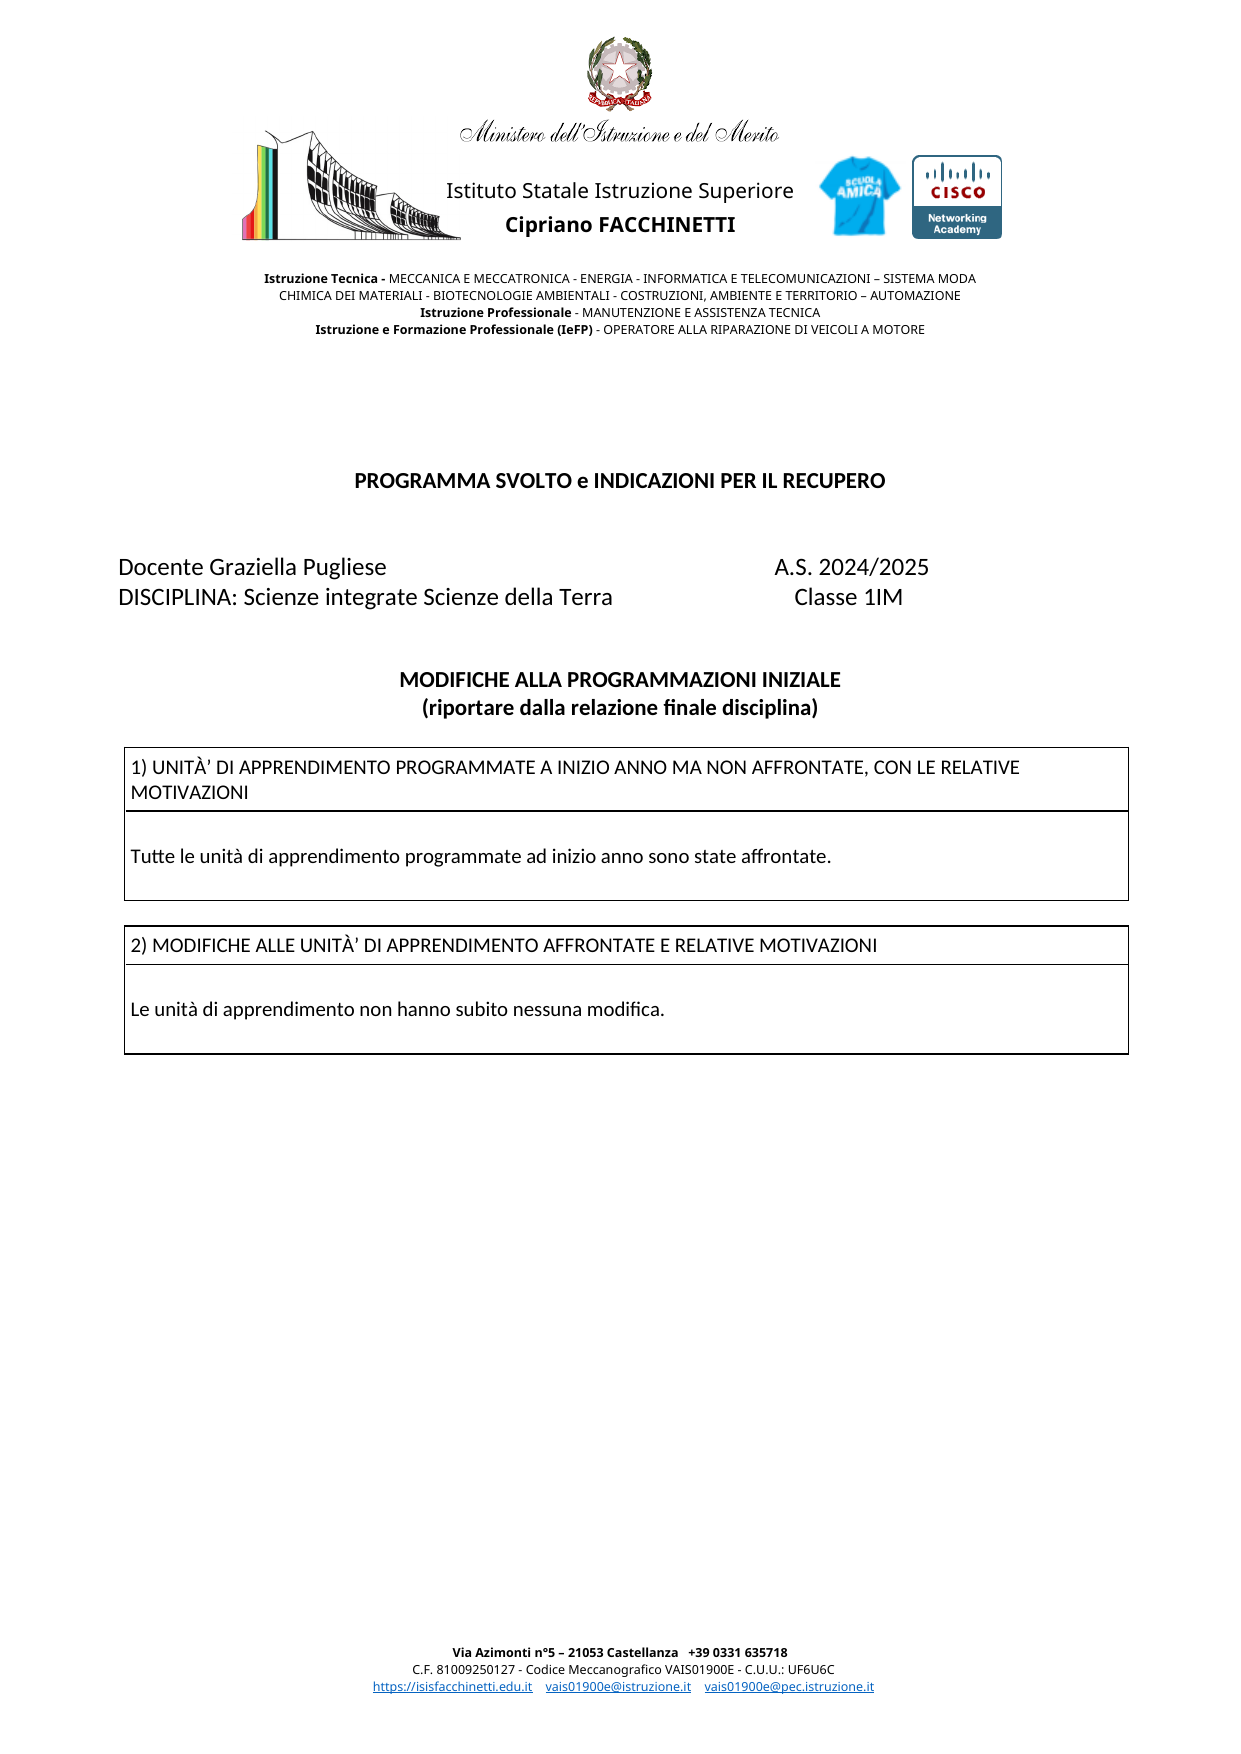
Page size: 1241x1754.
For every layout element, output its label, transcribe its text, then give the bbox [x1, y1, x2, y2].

table_cell Le unità di apprendimento non hanno subito nessuna modifica. [125, 965, 1128, 1053]
text (riportare dalla relazione finale disciplina) [118, 693, 1122, 721]
text PROGRAMMA SVOLTO e INDICAZIONI PER IL RECUPERO [118, 467, 1122, 494]
picture [815, 152, 906, 241]
picture [232, 28, 791, 242]
picture [912, 155, 1002, 239]
text MODIFICHE ALLA PROGRAMMAZIONI INIZIALE [118, 665, 1122, 693]
table_cell Tutte le unità di apprendimento programmate ad inizio anno sono state affrontate. [125, 811, 1128, 900]
text DISCIPLINA: Scienze integrate Scienze della Terra Classe 1IM [118, 581, 1122, 612]
table_header 1) UNITÀ’ DI APPRENDIMENTO PROGRAMMATE A INIZIO ANNO MA NON AFFRONTATE, CON LE RELATIVE MOTIVAZIONI [125, 748, 1128, 810]
text Docente Graziella Pugliese A.S. 2024/2025 [118, 551, 1122, 581]
table_header 2) MODIFICHE ALLE UNITÀ’ DI APPRENDIMENTO AFFRONTATE E RELATIVE MOTIVAZIONI [125, 927, 1128, 964]
